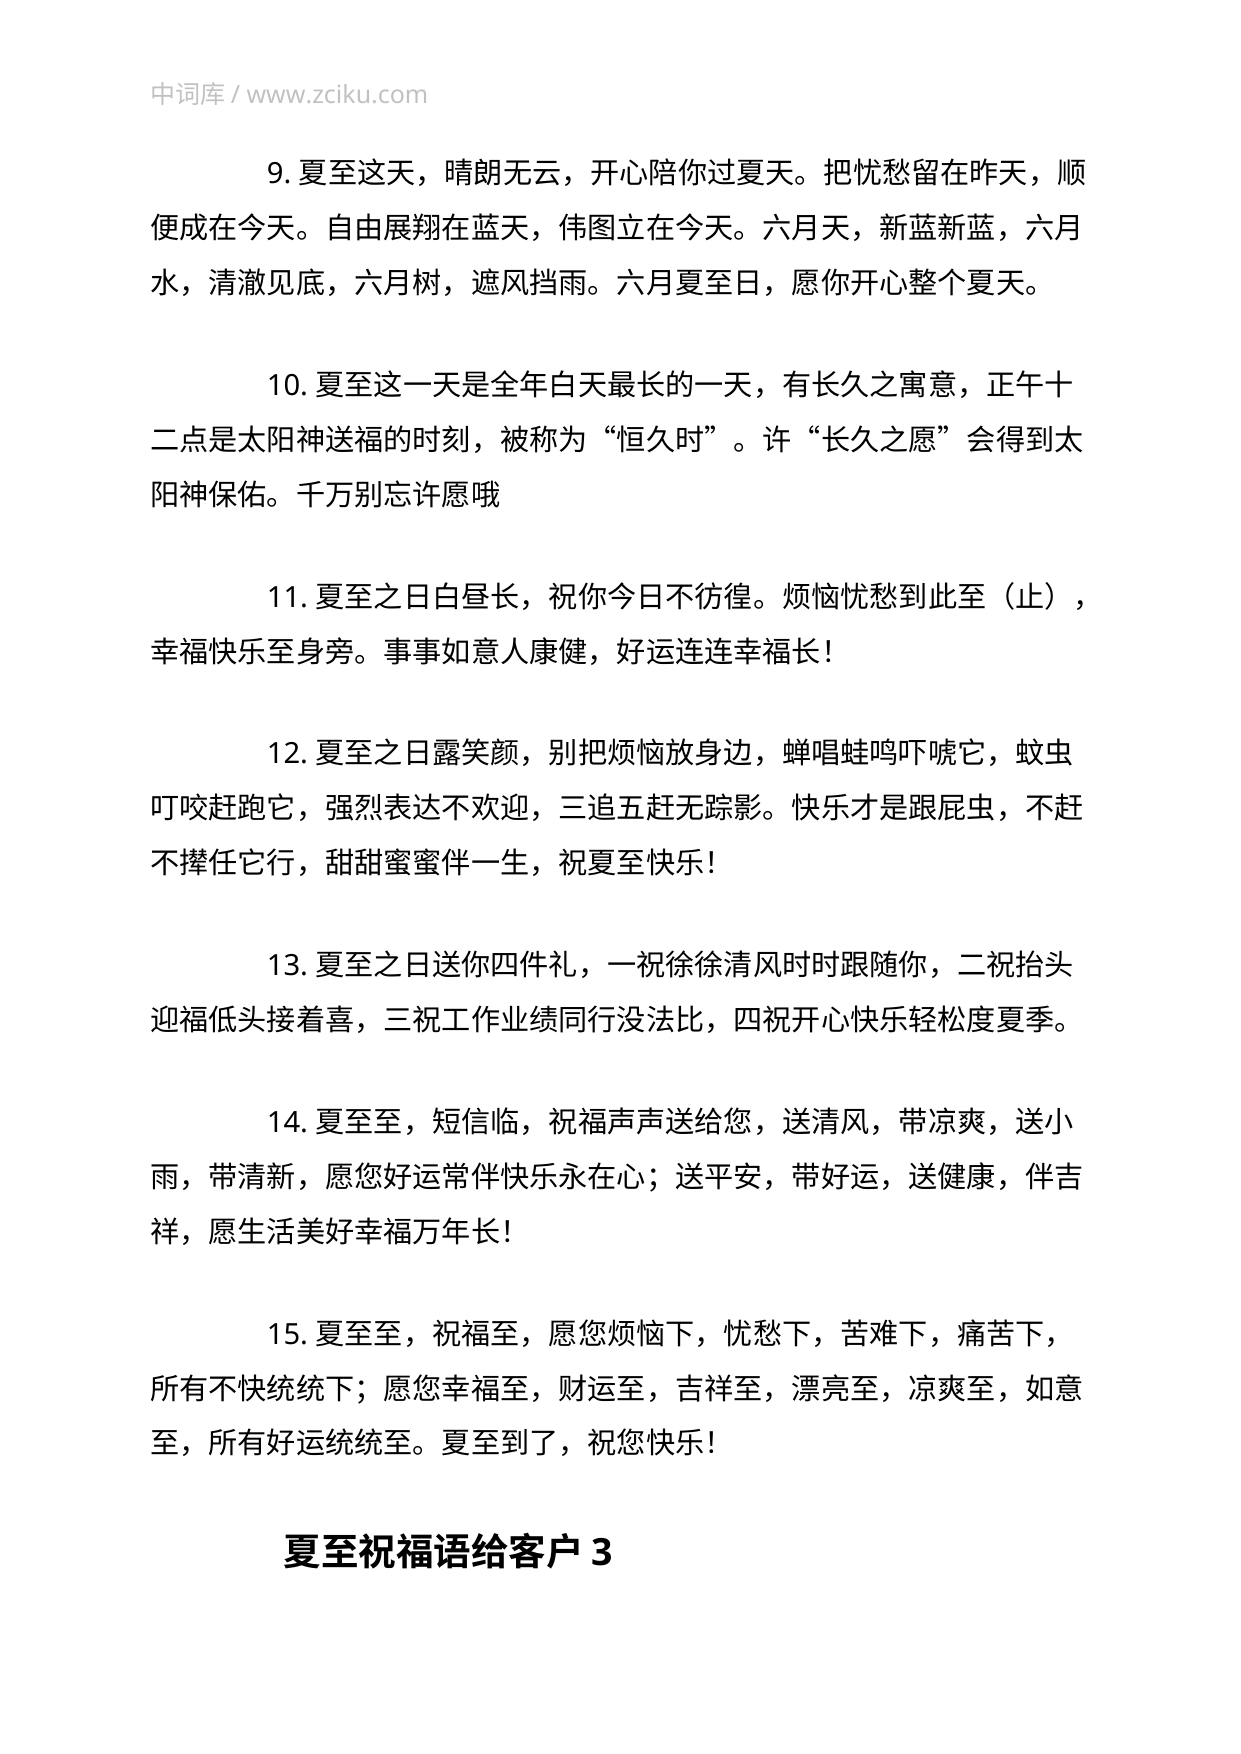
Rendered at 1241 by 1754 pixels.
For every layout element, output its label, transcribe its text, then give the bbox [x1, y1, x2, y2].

text 15. 夏至至，祝福至，愿您烦恼下，忧愁下，苦难下，痛苦下，所有不快统统下；愿您幸福至，财运至，吉祥至，漂亮至，凉爽至，如意至，所有好运统统至。夏至到了，祝您快乐！ [150, 1310, 1090, 1462]
text 夏至祝福语给客户3 [150, 1522, 1090, 1576]
text 9. 夏至这天，晴朗无云，开心陪你过夏天。把忧愁留在昨天，顺便成在今天。自由展翔在蓝天，伟图立在今天。六月天，新蓝新蓝，六月水，清澈见底，六月树，遮风挡雨。六月夏至日，愿你开心整个夏天。 [150, 150, 1090, 302]
text 13. 夏至之日送你四件礼，一祝徐徐清风时时跟随你，二祝抬头迎福低头接着喜，三祝工作业绩同行没法比，四祝开心快乐轻松度夏季。 [150, 942, 1090, 1039]
text 12. 夏至之日露笑颜，别把烦恼放身边，蝉唱蛙鸣吓唬它，蚊虫叮咬赶跑它，强烈表达不欢迎，三追五赶无踪影。快乐才是跟屁虫，不赶不撵任它行，甜甜蜜蜜伴一生，祝夏至快乐！ [150, 730, 1090, 882]
text 11. 夏至之日白昼长，祝你今日不彷徨。烦恼忧愁到此至（止），幸福快乐至身旁。事事如意人康健，好运连连幸福长！ [150, 573, 1090, 671]
text 10. 夏至这一天是全年白天最长的一天，有长久之寓意，正午十二点是太阳神送福的时刻，被称为“恒久时”。许“长久之愿”会得到太阳神保佑。千万别忘许愿哦 [150, 362, 1090, 514]
text 14. 夏至至，短信临，祝福声声送给您，送清风，带凉爽，送小雨，带清新，愿您好运常伴快乐永在心；送平安，带好运，送健康，伴吉祥，愿生活美好幸福万年长！ [150, 1098, 1090, 1251]
